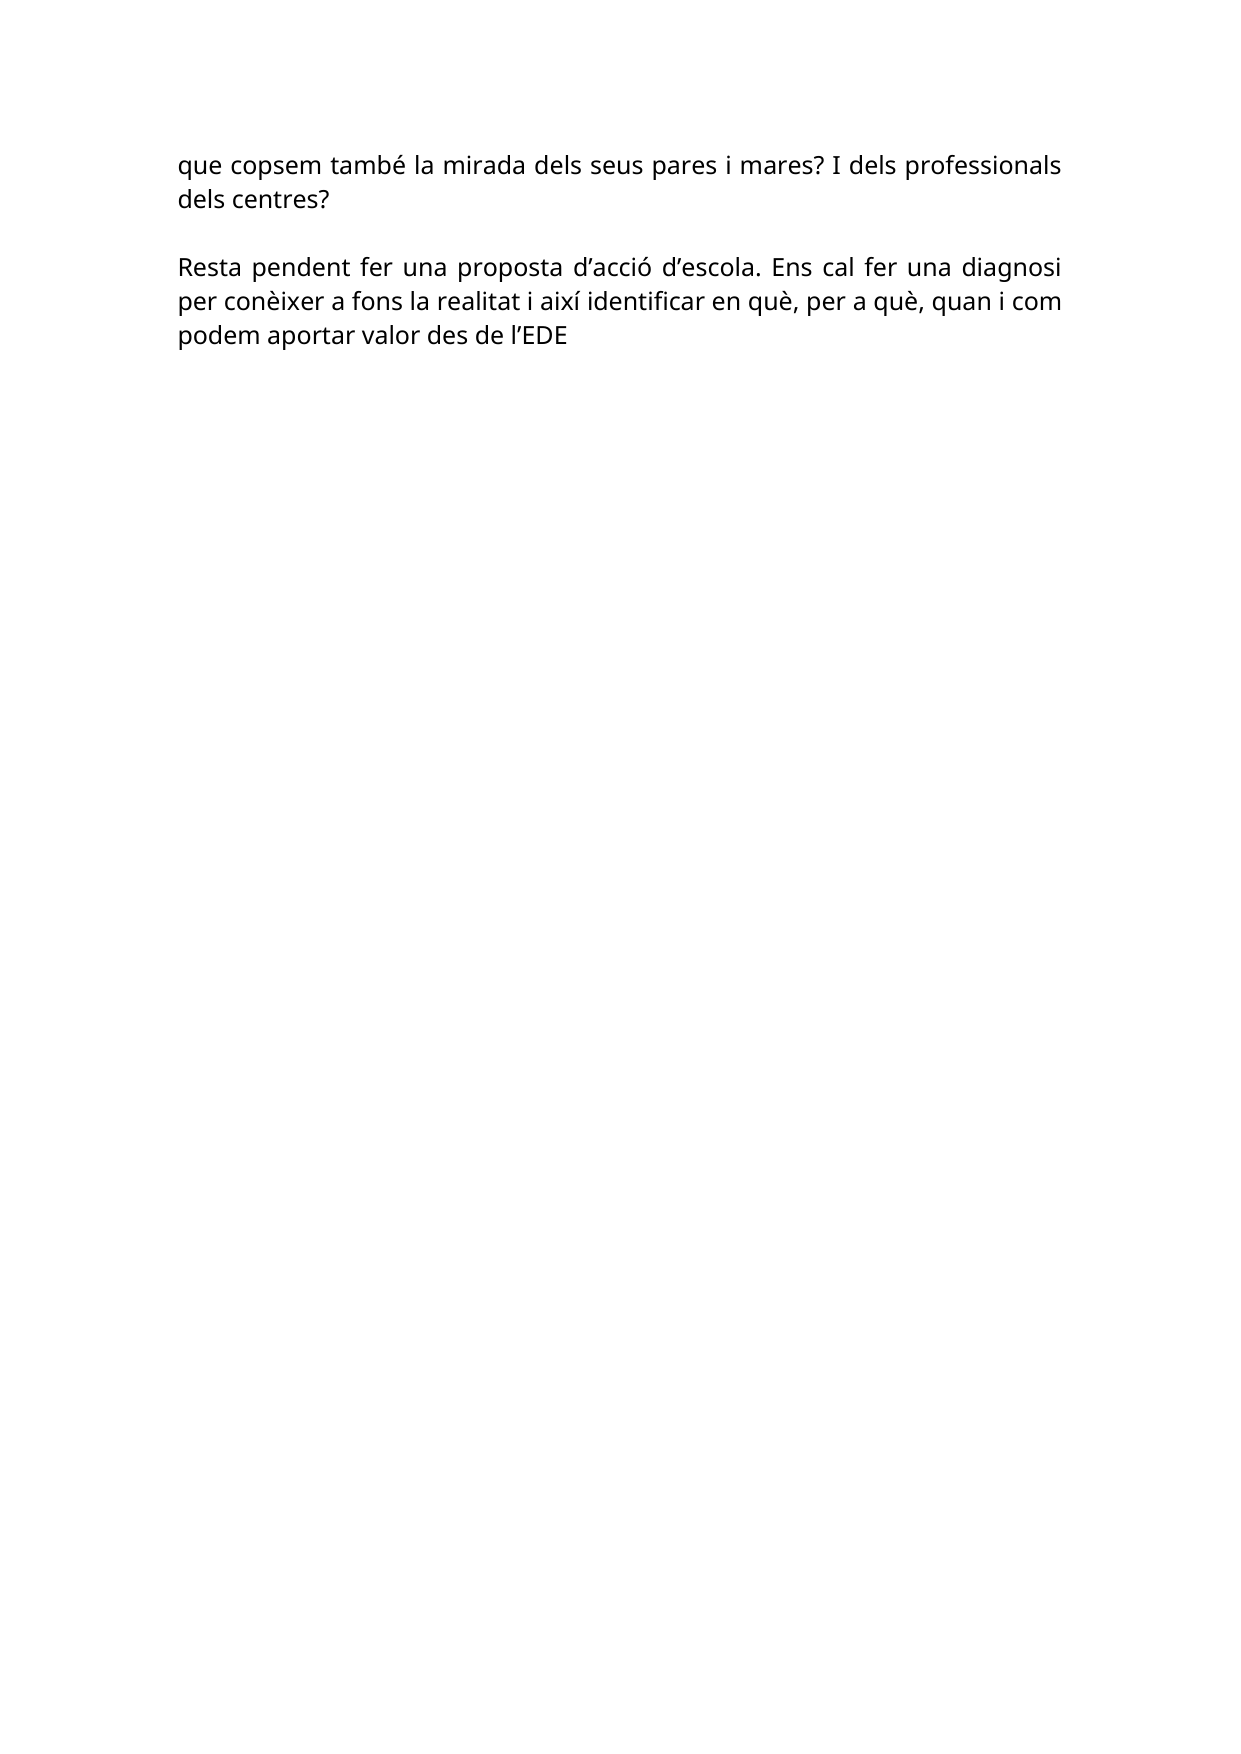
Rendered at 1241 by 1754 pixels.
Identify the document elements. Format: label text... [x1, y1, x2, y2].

text Resta pendent fer una proposta d’acció d’escola. Ens cal fer una diagnosi per conèixer a fons la realitat i així identificar en què, per a què, quan i com podem aportar valor des de l’EDE [177, 250, 1063, 352]
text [177, 148, 1063, 216]
